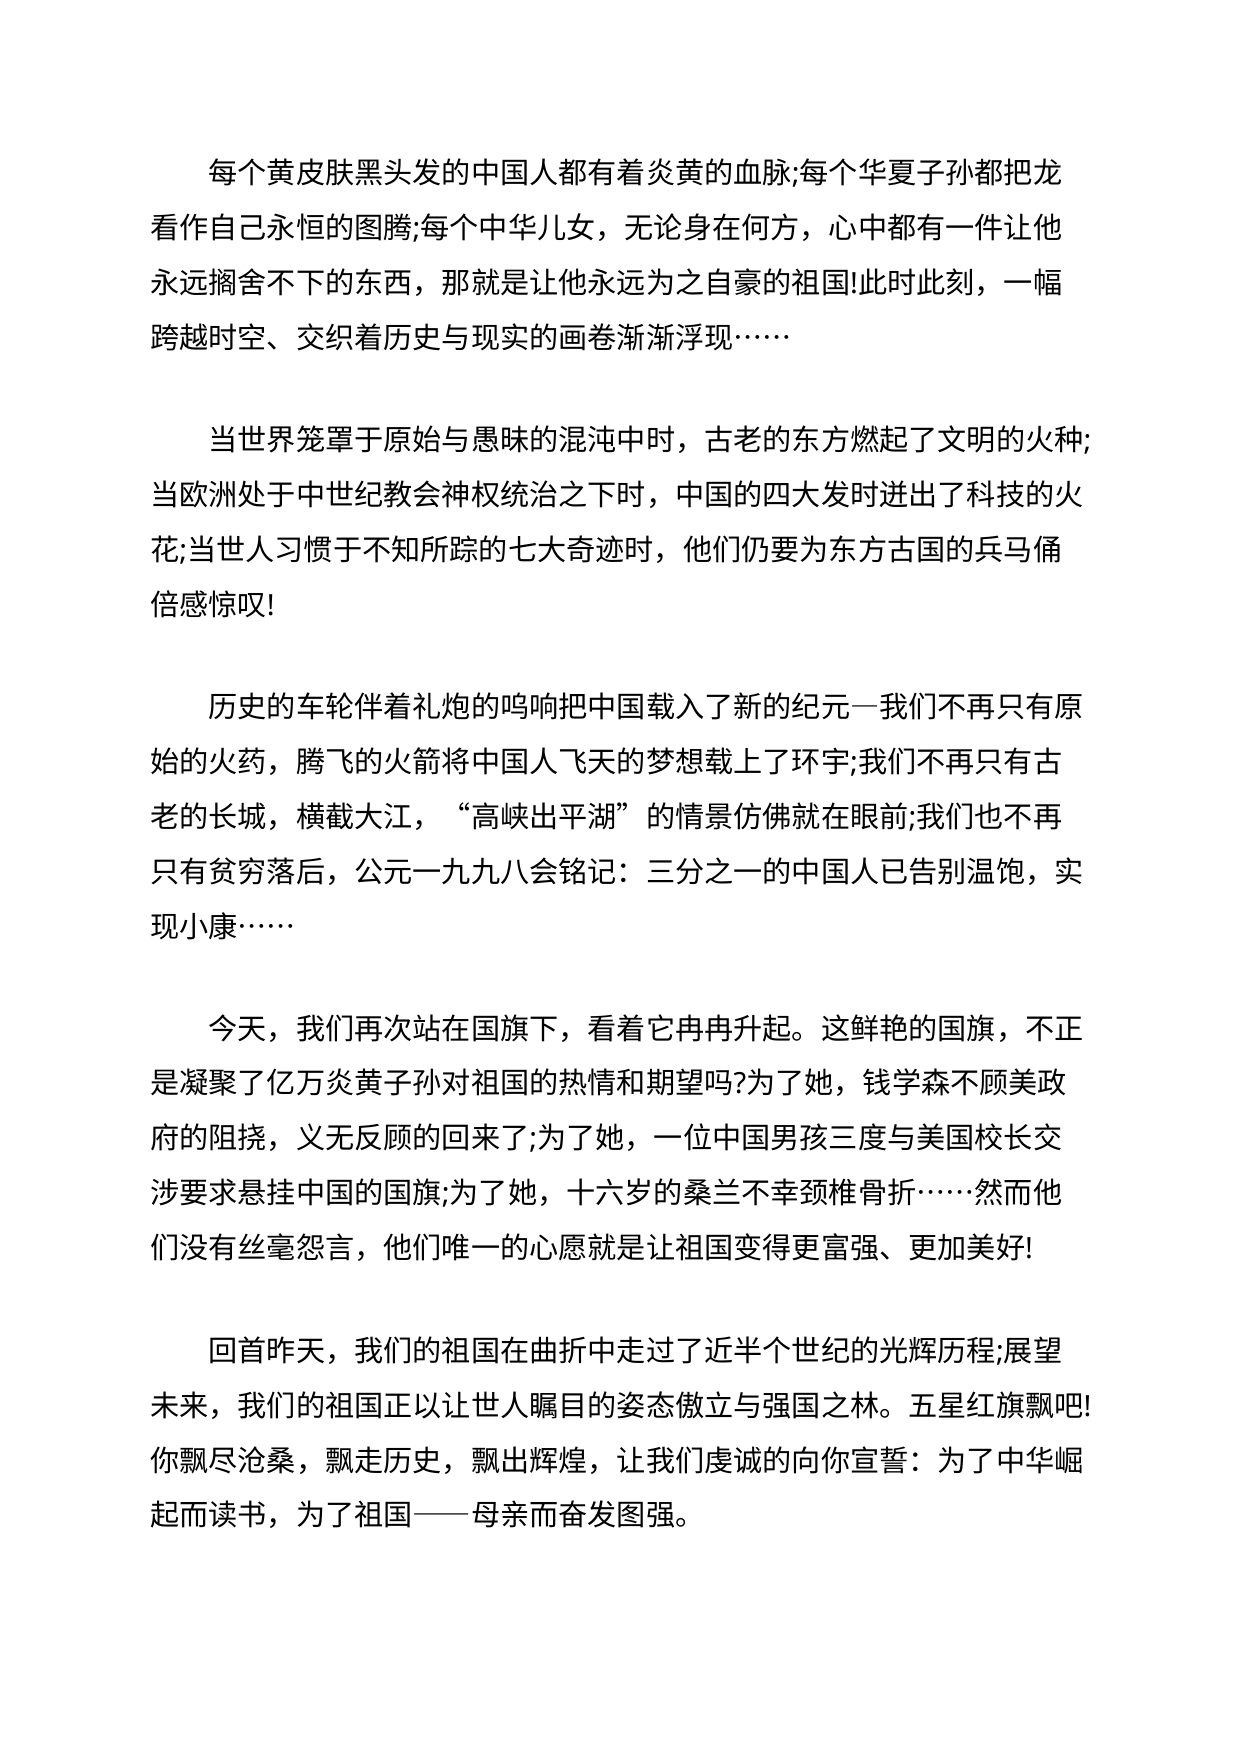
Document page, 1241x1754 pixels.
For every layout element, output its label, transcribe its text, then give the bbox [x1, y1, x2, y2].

text 回首昨天，我们的祖国在曲折中走过了近半个世纪的光辉历程;展望未来，我们的祖国正以让世人瞩目的姿态傲立与强国之林。五星红旗飘吧!你飘尽沧桑，飘走历史，飘出辉煌，让我们虔诚的向你宣誓：为了中华崛起而读书，为了祖国——母亲而奋发图强。 [150, 1327, 1090, 1534]
text 当世界笼罩于原始与愚昧的混沌中时，古老的东方燃起了文明的火种;当欧洲处于中世纪教会神权统治之下时，中国的四大发时迸出了科技的火花;当世人习惯于不知所踪的七大奇迹时，他们仍要为东方古国的兵马俑倍感惊叹! [150, 417, 1090, 624]
text 今天，我们再次站在国旗下，看着它冉冉升起。这鲜艳的国旗，不正是凝聚了亿万炎黄子孙对祖国的热情和期望吗?为了她，钱学森不顾美政府的阻挠，义无反顾的回来了;为了她，一位中国男孩三度与美国校长交涉要求悬挂中国的国旗;为了她，十六岁的桑兰不幸颈椎骨折……然而他们没有丝毫怨言，他们唯一的心愿就是让祖国变得更富强、更加美好! [150, 1005, 1090, 1267]
text 历史的车轮伴着礼炮的呜响把中国载入了新的纪元—我们不再只有原始的火药，腾飞的火箭将中国人飞天的梦想载上了环宇;我们不再只有古老的长城，横截大江，“高峡出平湖”的情景仿佛就在眼前;我们也不再只有贫穷落后，公元一九九八会铭记：三分之一的中国人已告别温饱，实现小康…… [150, 684, 1090, 946]
text 每个黄皮肤黑头发的中国人都有着炎黄的血脉;每个华夏子孙都把龙看作自己永恒的图腾;每个中华儿女，无论身在何方，心中都有一件让他永远搁舍不下的东西，那就是让他永远为之自豪的祖国!此时此刻，一幅跨越时空、交织着历史与现实的画卷渐渐浮现…… [150, 150, 1090, 357]
